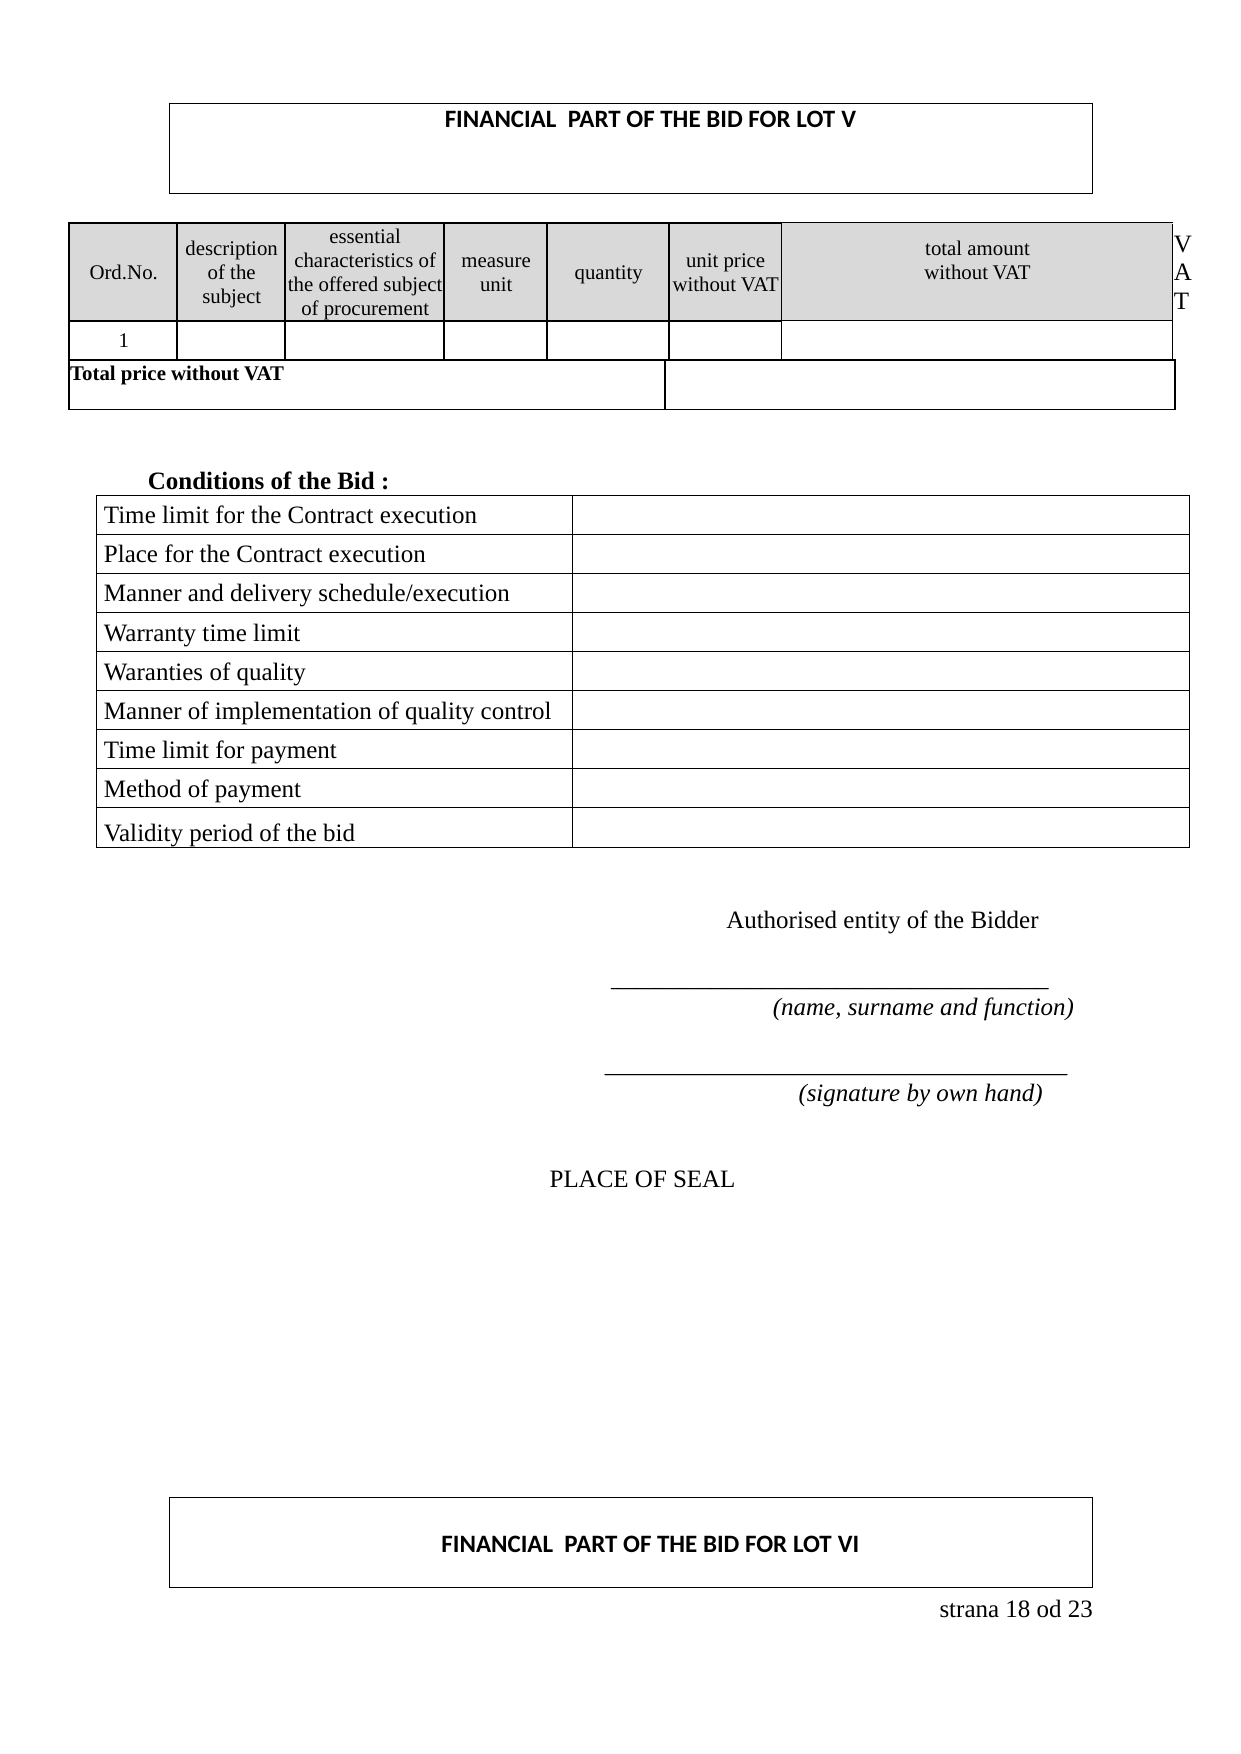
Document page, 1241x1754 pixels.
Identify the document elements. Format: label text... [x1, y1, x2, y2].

table_cell Manner and delivery schedule/execution [97, 574, 572, 612]
table_cell [573, 613, 1189, 651]
table_cell [573, 691, 1189, 729]
table_header description of the subject [178, 224, 284, 320]
table_cell [548, 322, 668, 359]
table_cell [573, 535, 1189, 573]
table_cell [573, 730, 1189, 768]
table_cell [178, 322, 284, 359]
table_cell Total price without VAT [70, 361, 664, 409]
text Conditions of the Bid : [148, 466, 1093, 495]
text PLACE OF SEAL [148, 1164, 1093, 1193]
text ___________________________________ [148, 963, 1093, 992]
table_header [573, 496, 1189, 534]
table_header quantity [548, 224, 668, 320]
table_cell [573, 652, 1189, 690]
text (name, surname and function) [148, 992, 1093, 1021]
table_cell Validity period of the bid [97, 808, 572, 847]
table_cell Place for the Contract execution [97, 535, 572, 573]
table_cell Manner of implementation of quality control [97, 691, 572, 729]
table_cell [782, 321, 1172, 359]
table_header total amount without VAT [782, 223, 1172, 320]
table_cell Warranty time limit [97, 613, 572, 651]
table_header Time limit for the Contract execution [97, 496, 572, 534]
table_cell [573, 769, 1189, 807]
table_cell [573, 574, 1189, 612]
text Authorised entity of the Bidder [148, 906, 1093, 934]
text _____________________________________ [148, 1049, 1093, 1078]
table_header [170, 1498, 1092, 1587]
table_header unit price without VAT [670, 224, 781, 320]
table_cell Method of payment [97, 769, 572, 807]
table_header essential characteristics of the offered subject of procurement [286, 224, 443, 320]
table_cell Time limit for payment [97, 730, 572, 768]
text (signature by own hand) [148, 1078, 1093, 1107]
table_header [170, 104, 1092, 193]
table_cell [286, 322, 443, 359]
table_cell [666, 361, 1174, 409]
table_cell [573, 808, 1189, 847]
table_cell Waranties of quality [97, 652, 572, 690]
table_header measure unit [445, 224, 546, 320]
table_header Ord.No. [70, 224, 176, 320]
table_cell [445, 322, 546, 359]
table_cell [670, 322, 781, 359]
table_cell 1 [70, 322, 176, 359]
